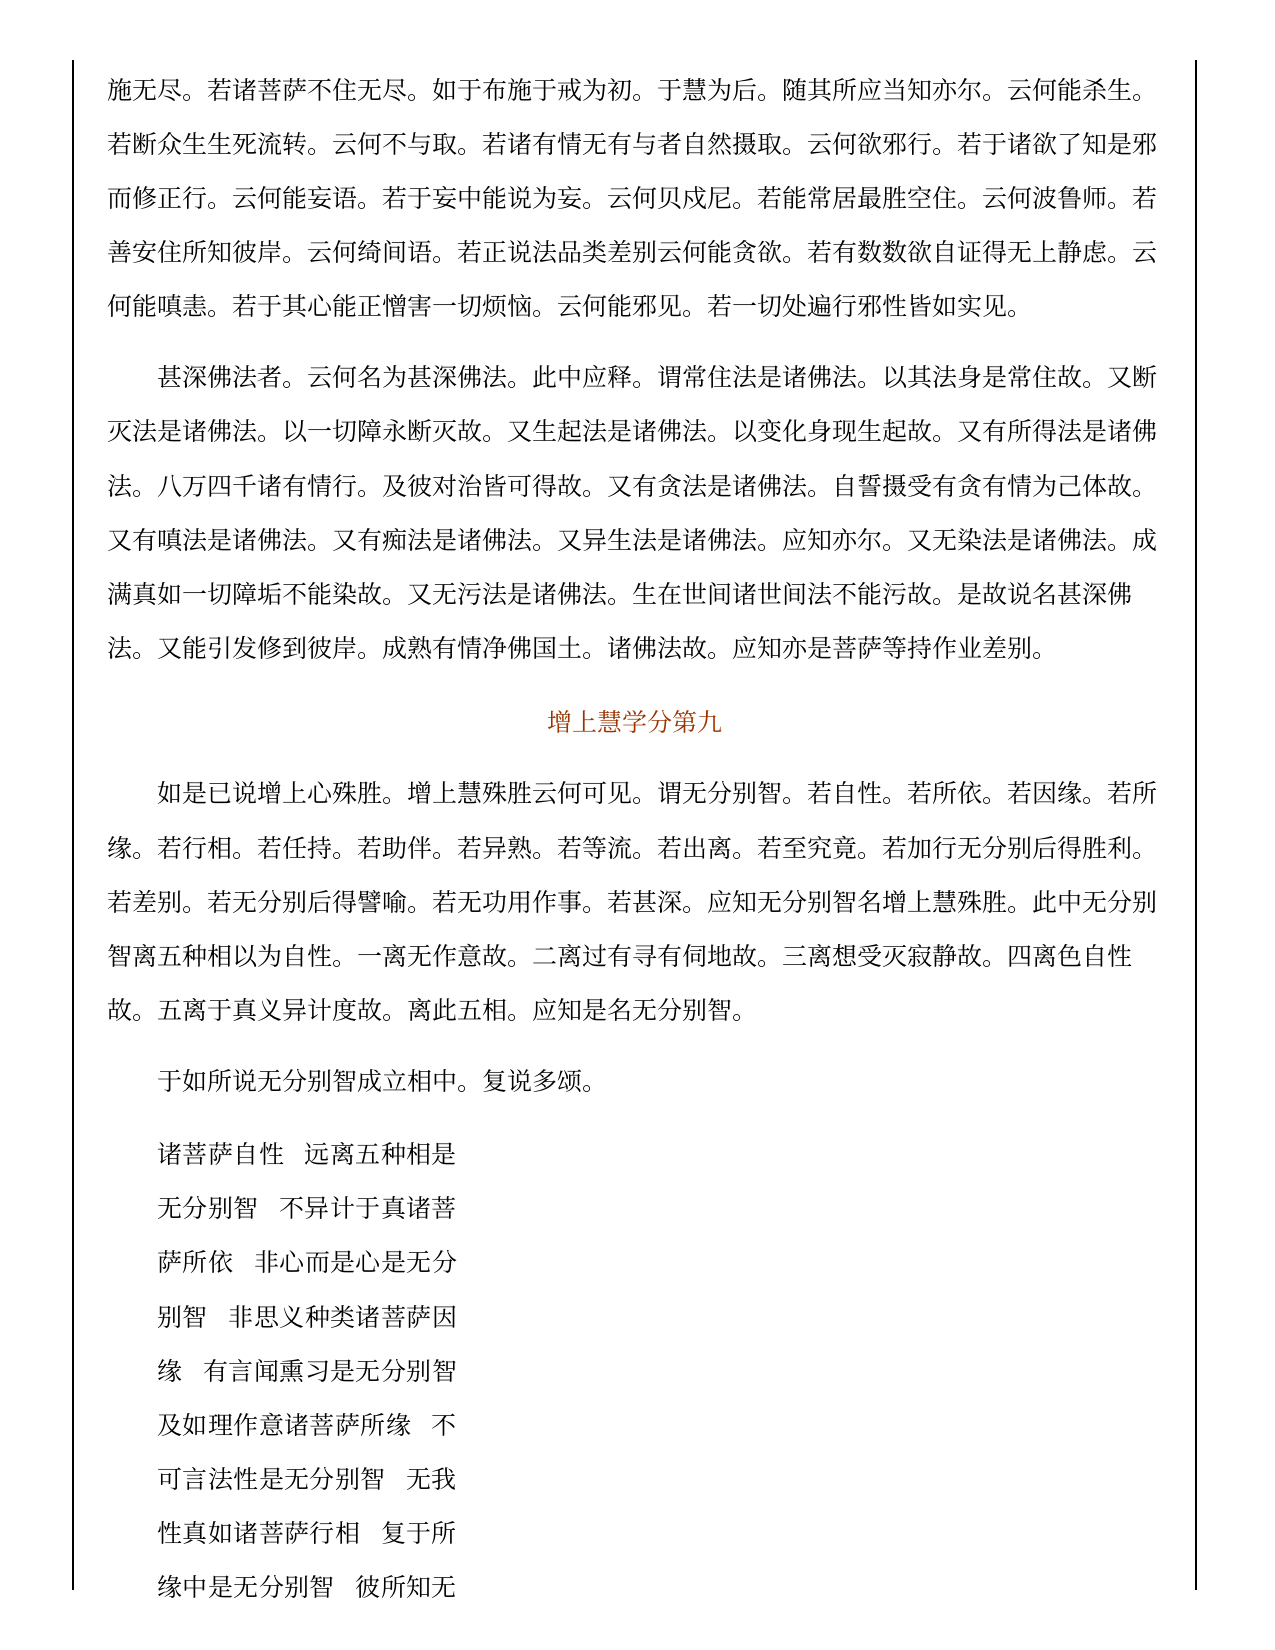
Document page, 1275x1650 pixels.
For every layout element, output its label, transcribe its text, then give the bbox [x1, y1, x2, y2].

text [157, 1135, 458, 1604]
text 甚深佛法者。云何名为甚深佛法。此中应释。谓常住法是诸佛法。以其法身是常住故。又断灭法是诸佛法。以一切障永断灭故。又生起法是诸佛法。以变化身现生起故。又有所得法是诸佛法。八万四千诸有情行。及彼对治皆可得故。又有贪法是诸佛法。自誓摄受有贪有情为己体故。又有嗔法是诸佛法。又有痴法是诸佛法。又异生法是诸佛法。应知亦尔。又无染法是诸佛法。成满真如一切障垢不能染故。又无污法是诸佛法。生在世间诸世间法不能污故。是故说名甚深佛 法。又能引发修到彼岸。成熟有情净佛国土。诸佛法故。应知亦是菩萨等持作业差别。 [107, 358, 1159, 665]
text 于如所说无分别智成立相中。复说多颂。 [157, 1062, 1195, 1098]
text 施无尽。若诸菩萨不住无尽。如于布施于戒为初。于慧为后。随其所应当知亦尔。云何能杀生。若断众生生死流转。云何不与取。若诸有情无有与者自然摄取。云何欲邪行。若于诸欲了知是邪而修正行。云何能妄语。若于妄中能说为妄。云何贝戍尼。若能常居最胜空住。云何波鲁师。若善安住所知彼岸。云何绮间语。若正说法品类差别云何能贪欲。若有数数欲自证得无上静虑。云何能嗔恚。若于其心能正憎害一切烦恼。云何能邪见。若一切处遍行邪性皆如实见。 [107, 70, 1159, 323]
text 如是已说增上心殊胜。增上慧殊胜云何可见。谓无分别智。若自性。若所依。若因缘。若所缘。若行相。若任持。若助伴。若异熟。若等流。若出离。若至究竟。若加行无分别后得胜利。若差别。若无分别后得譬喻。若无功用作事。若甚深。应知无分别智名增上慧殊胜。此中无分别智离五种相以为自性。一离无作意故。二离过有寻有伺地故。三离想受灭寂静故。四离色自性 故。五离于真义异计度故。离此五相。应知是名无分别智。 [107, 774, 1159, 1027]
text 增上慧学分第九 [547, 703, 1195, 739]
